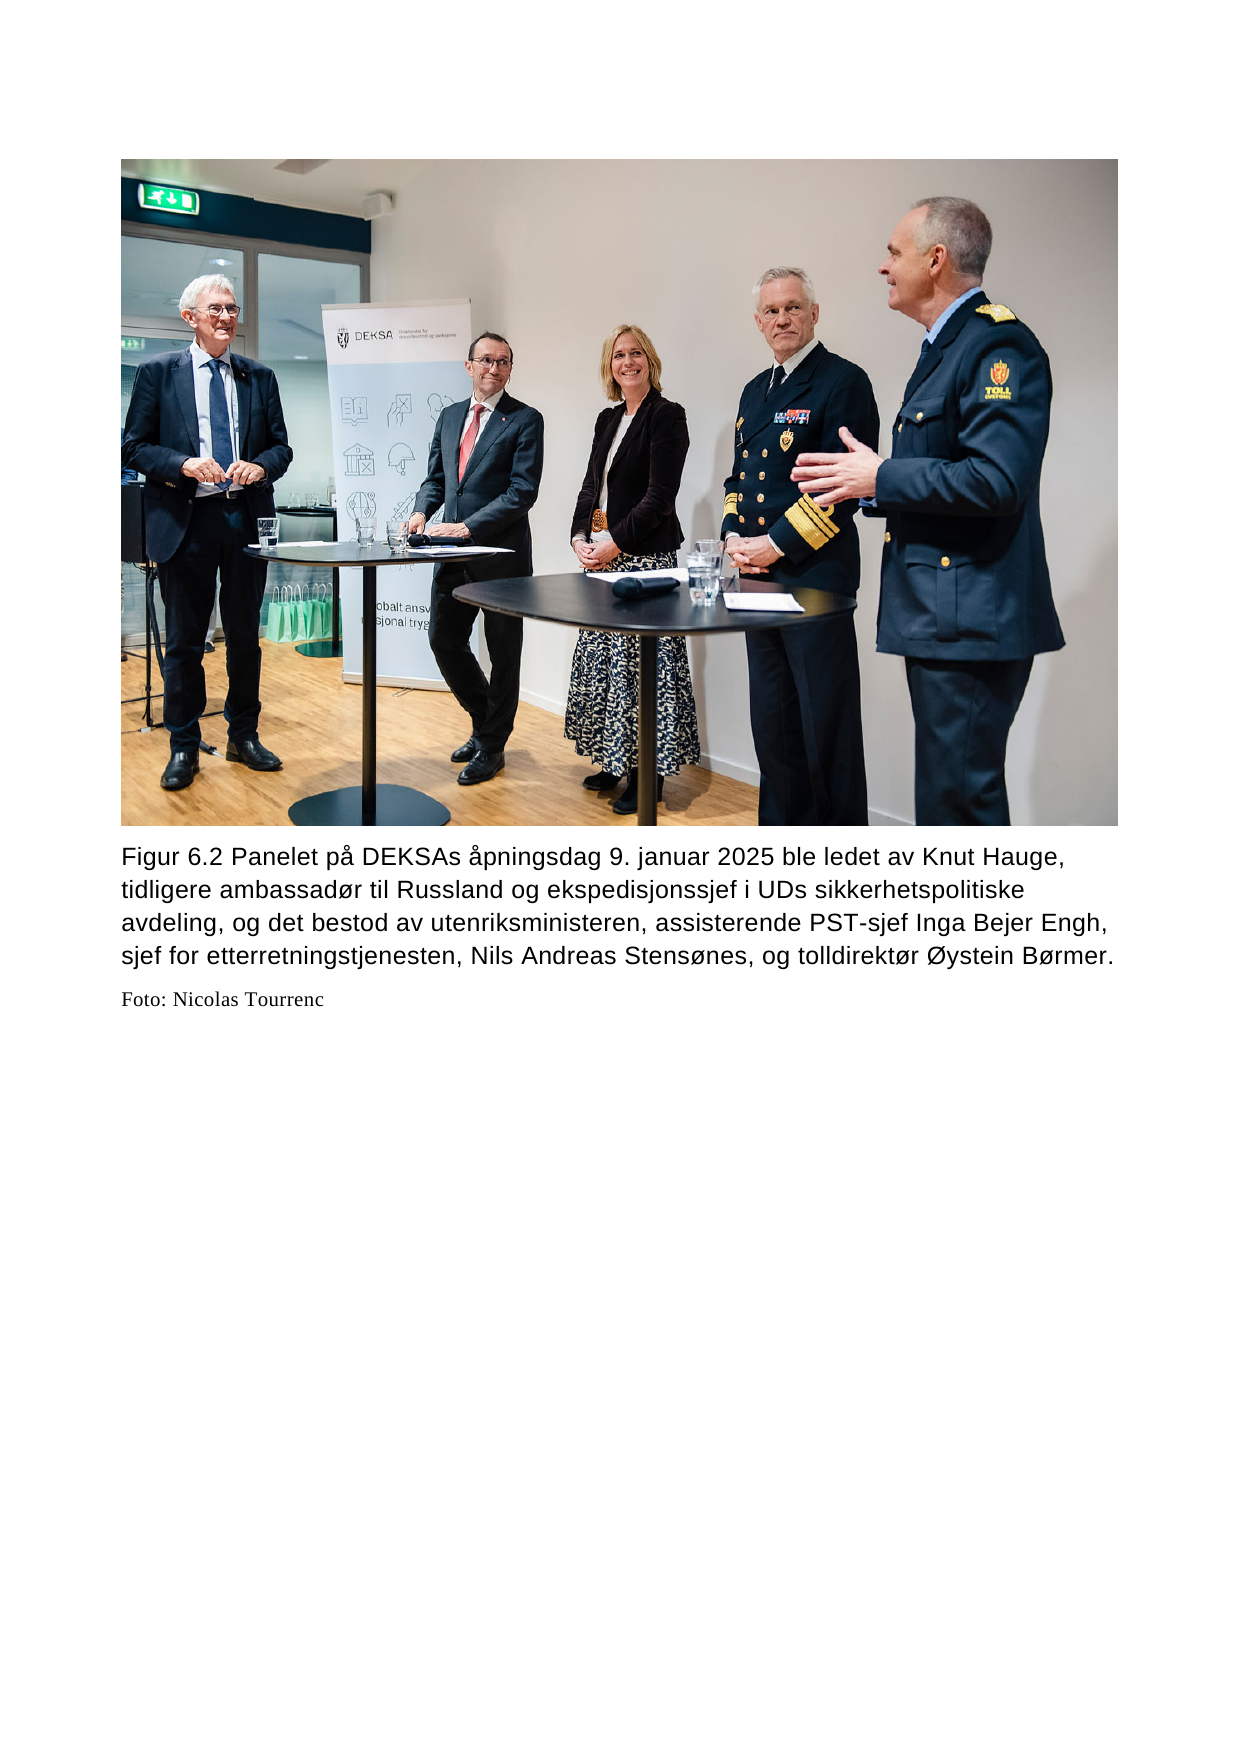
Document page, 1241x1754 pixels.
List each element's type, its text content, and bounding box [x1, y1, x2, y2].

picture [121, 159, 1118, 826]
text Foto: Nicolas Tourrenc [121, 986, 1119, 1011]
text Panelet på DEKSAs åpningsdag 9. januar 2025 ble ledet av Knut Hauge, tidligere ambassadør til Russland og ekspedisjonssjef i UDs sikkerhetspolitiske avdeling, og det bestod av utenriksministeren, assisterende PST-sjef Inga Bejer Engh, sjef for etterretningstjenesten, Nils Andreas Stensønes, og tolldirektør Øystein Børmer. [121, 842, 1119, 970]
